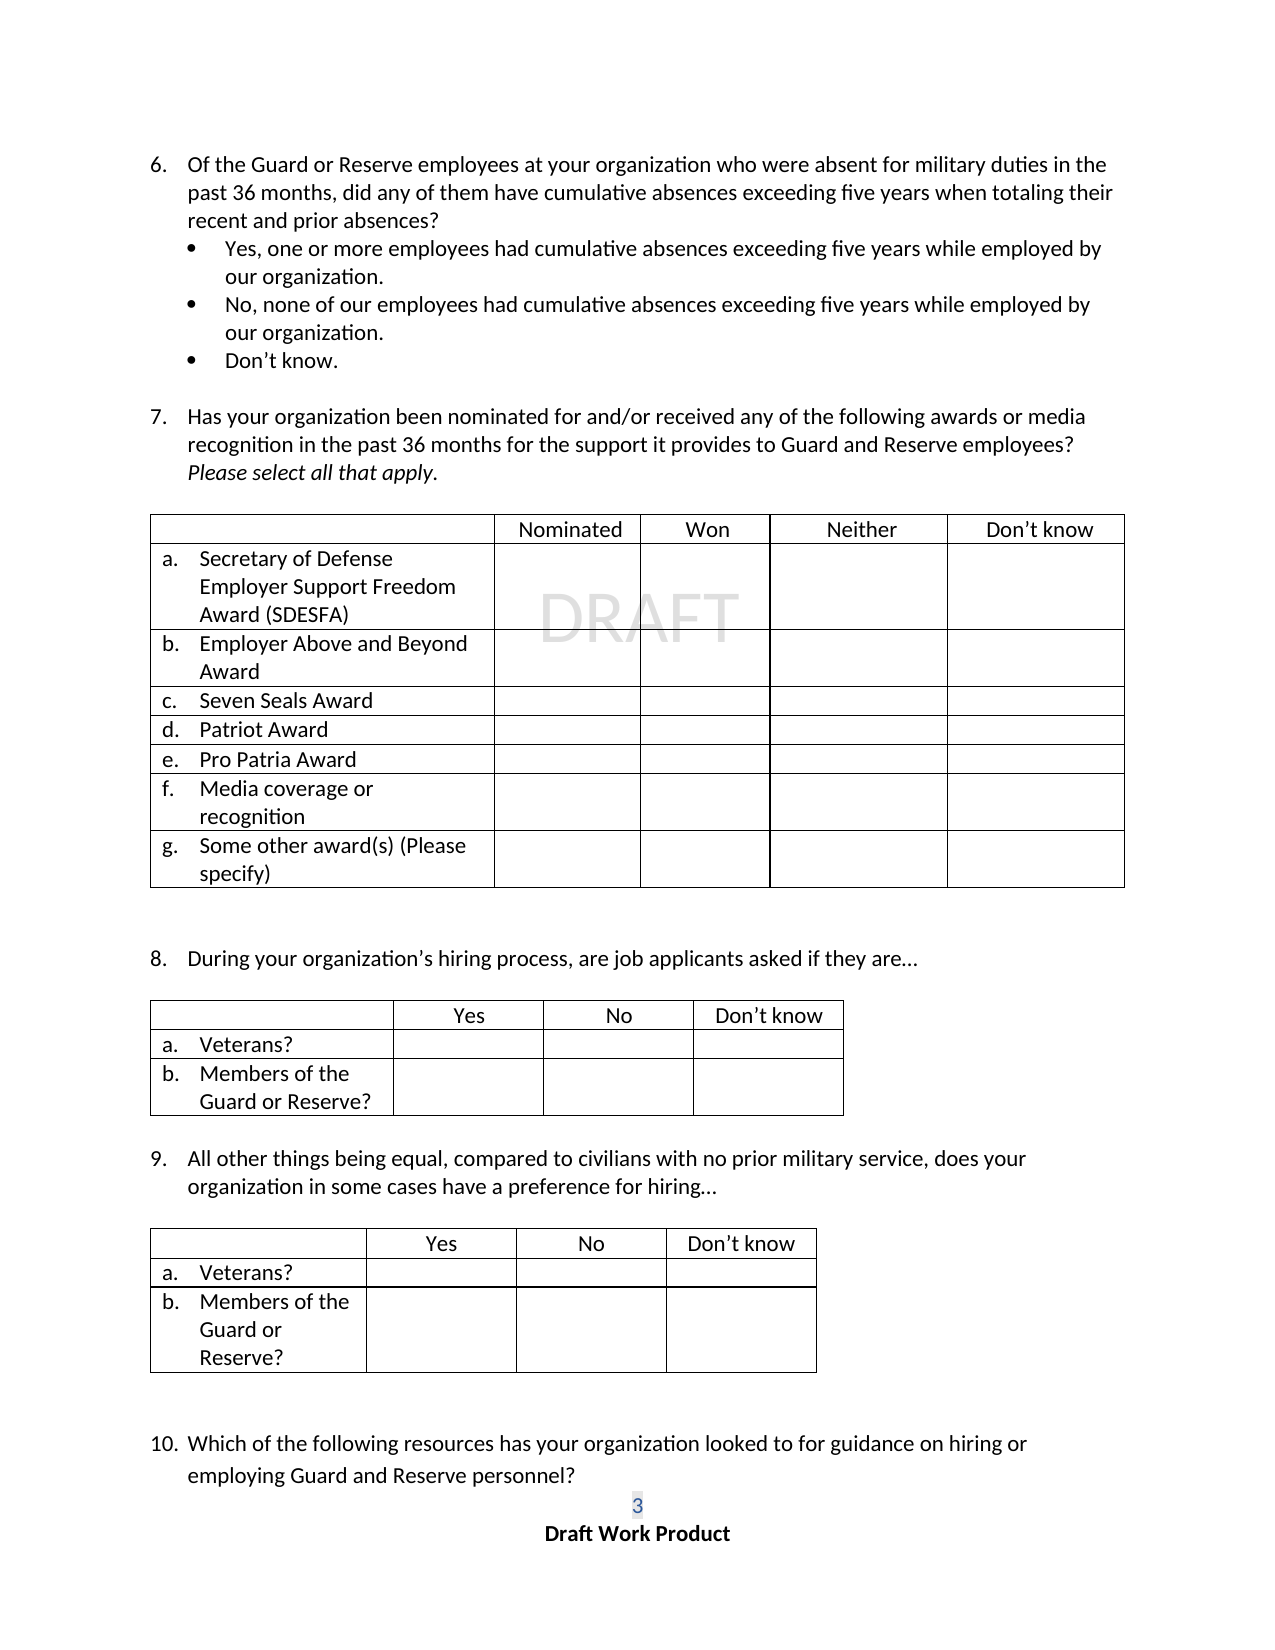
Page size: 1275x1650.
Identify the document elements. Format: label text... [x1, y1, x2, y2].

table_cell [495, 774, 640, 830]
table_cell [544, 1059, 693, 1115]
list All other things being equal, compared to civilians with no prior military service, does your organization in some cases have a preference for hiring… [150, 1144, 1125, 1200]
table_cell [641, 774, 769, 830]
table_cell Pro Patria Award [151, 745, 494, 773]
table_cell [948, 716, 1124, 744]
table_cell Employer Above and Beyond Award [151, 630, 494, 686]
table_header Don’t know [948, 515, 1124, 543]
table_cell [948, 745, 1124, 773]
table_header Yes [367, 1229, 516, 1257]
table_cell [367, 1259, 516, 1286]
table_cell [495, 630, 640, 686]
table_cell [771, 687, 947, 714]
table_cell [771, 716, 947, 744]
table_cell Veterans? [151, 1030, 393, 1058]
table_cell [641, 687, 769, 714]
table_cell [948, 774, 1124, 830]
table_cell [495, 687, 640, 714]
list Of the Guard or Reserve employees at your organization who were absent for military duties in the past 36 months, did any of them have cumulative absences exceeding five years when totaling their recent and prior absences? [150, 150, 1125, 234]
table_cell [771, 774, 947, 830]
table_cell [394, 1059, 543, 1115]
table_cell [641, 544, 769, 628]
list No, none of our employees had cumulative absences exceeding five years while employed by our organization. [187, 290, 1125, 346]
table_cell [771, 745, 947, 773]
table_cell Members of the Guard or Reserve? [151, 1288, 366, 1372]
table_cell [367, 1288, 516, 1372]
table_cell [771, 544, 947, 628]
table_cell [694, 1059, 843, 1115]
table_cell [495, 716, 640, 744]
table_header No [544, 1001, 693, 1029]
list Has your organization been nominated for and/or received any of the following awards or media recognition in the past 36 months for the support it provides to Guard and Reserve employees? Please select all that apply. [150, 402, 1125, 486]
table_cell Media coverage or recognition [151, 774, 494, 830]
table_cell [641, 745, 769, 773]
table_cell [394, 1030, 543, 1058]
table_header Don’t know [667, 1229, 816, 1257]
table_cell Patriot Award [151, 716, 494, 744]
table_header [151, 1229, 366, 1257]
list Which of the following resources has your organization looked to for guidance on hiring or employing Guard and Reserve personnel? [150, 1429, 1125, 1489]
table_cell [948, 630, 1124, 686]
table_cell [948, 831, 1124, 887]
table_header [151, 515, 494, 543]
table_cell [495, 831, 640, 887]
table_cell [948, 687, 1124, 714]
table_header No [517, 1229, 666, 1257]
table_cell Veterans? [151, 1259, 366, 1286]
table_cell Some other award(s) (Please specify) [151, 831, 494, 887]
table_cell [495, 745, 640, 773]
list Yes, one or more employees had cumulative absences exceeding five years while employed by our organization. [187, 234, 1125, 290]
table_cell [641, 630, 769, 686]
list Don’t know. [187, 346, 1125, 374]
table_header Don’t know [694, 1001, 843, 1029]
table_cell [495, 544, 640, 628]
table_cell [694, 1030, 843, 1058]
table_cell Secretary of Defense Employer Support Freedom Award (SDESFA) [151, 544, 494, 628]
list During your organization’s hiring process, are job applicants asked if they are… [150, 944, 1125, 972]
table_cell [771, 831, 947, 887]
table_cell [517, 1288, 666, 1372]
table_header Yes [394, 1001, 543, 1029]
table_cell [948, 544, 1124, 628]
table_cell [667, 1288, 816, 1372]
table_cell [544, 1030, 693, 1058]
table_cell Members of the Guard or Reserve? [151, 1059, 393, 1115]
table_header Won [641, 515, 769, 543]
table_cell [641, 831, 769, 887]
table_cell [641, 716, 769, 744]
table_cell [517, 1259, 666, 1286]
table_cell [771, 630, 947, 686]
table_header Nominated [495, 515, 640, 543]
table_header [151, 1001, 393, 1029]
table_header Neither [771, 515, 947, 543]
table_cell [667, 1259, 816, 1286]
table_cell Seven Seals Award [151, 687, 494, 714]
